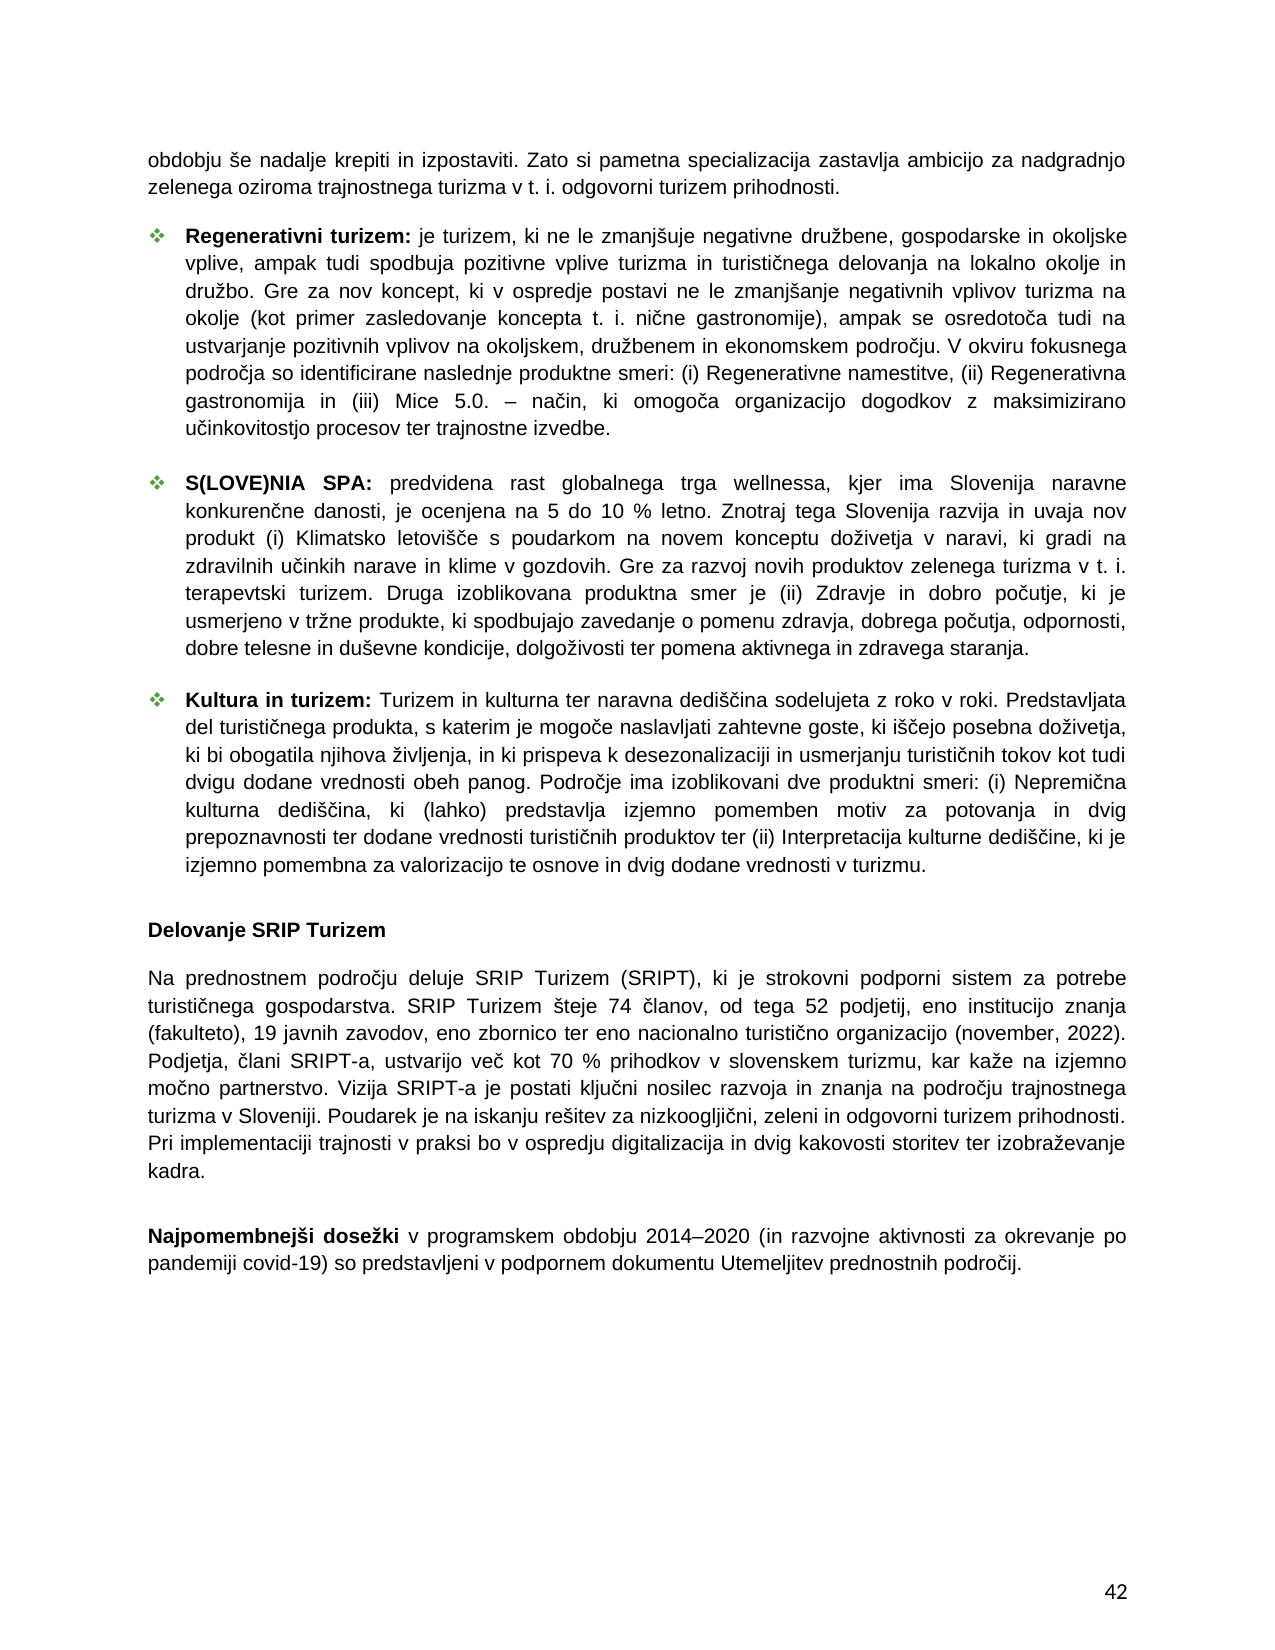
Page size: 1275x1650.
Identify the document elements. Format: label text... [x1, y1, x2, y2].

list S(LOVE)NIA SPA: predvidena rast globalnega trga wellnessa, kjer ima Slovenija naravne konkurenčne danosti, je ocenjena na 5 do 10 % letno. Znotraj tega Slovenija razvija in uvaja nov produkt (i) Klimatsko letovišče s poudarkom na novem konceptu doživetja v naravi, ki gradi na zdravilnih učinkih narave in klime v gozdovih. Gre za razvoj novih produktov zelenega turizma v t. i. terapevtski turizem. Druga izoblikovana produktna smer je (ii) Zdravje in dobro počutje, ki je usmerjeno v tržne produkte, ki spodbujajo zavedanje o pomenu zdravja, dobrega počutja, odpornosti, dobre telesne in duševne kondicije, dolgoživosti ter pomena aktivnega in zdravega staranja. [148, 471, 1127, 660]
text Na prednostnem področju deluje SRIP Turizem (SRIPT), ki je strokovni podporni sistem za potrebe turističnega gospodarstva. SRIP Turizem šteje 74 članov, od tega 52 podjetij, eno institucijo znanja (fakulteto), 19 javnih zavodov, eno zbornico ter eno nacionalno turistično organizacijo (november, 2022). Podjetja, člani SRIPT-a, ustvarijo več kot 70 % prihodkov v slovenskem turizmu, kar kaže na izjemno močno partnerstvo. Vizija SRIPT-a je postati ključni nosilec razvoja in znanja na področju trajnostnega turizma v Sloveniji. Poudarek je na iskanju rešitev za nizkoogljični, zeleni in odgovorni turizem prihodnosti. Pri implementaciji trajnosti v praksi bo v ospredju digitalizacija in dvig kakovosti storitev ter izobraževanje kadra. [148, 966, 1127, 1182]
list Regenerativni turizem: je turizem, ki ne le zmanjšuje negativne, gospodarske in okoljske vplive, ampak tudi spodbuja pozitivne vplive turizma in turističnega delovanja na lokalno okolje in družbo. Gre za nov koncept, ki v ospredje postavi ne le zmanjšanje negativnih vplivov turizma na okolje (kot primer zasledovanje koncepta t. i. nične gastronomije), ampak se osredotoča tudi na ustvarjanje pozitivnih vplivov na okoljskem, družbenem in ekonomskem področju. V okviru fokusnega področja so identificirane naslednje produktne smeri: (i) Regenerativne namestitve, (ii) Regenerativna gastronomija in (iii) Mice 5.0. – način, ki omogoča organizacijo dogodkov z maksimizirano učinkovitostjo procesov ter trajnostne izvedbe. [148, 223, 1127, 440]
list Kultura in turizem: Turizem in kulturna ter naravna dediščina sodelujeta z roko v roki. Predstavljata del turističnega produkta, s katerim je mogoče naslavljati zahtevne goste, ki iščejo posebna doživetja, ki bi obogatila njihova življenja, in ki prispeva k desezonalizaciji in usmerjanju turističnih tokov kot tudi dvigu dodane vrednosti obeh panog. Področje ima izoblikovani dve produktni smeri: (i) Nepremična kulturna dediščina, ki (lahko) predstavlja izjemno pomemben motiv za potovanja in dvig prepoznavnosti ter dodane vrednosti turističnih produktov ter (ii) Interpretacija kulturne dediščine, ki je izjemno pomembna za valorizacijo te osnove in dvig dodane vrednosti v turizmu. [148, 688, 1127, 877]
text Delovanje SRIP Turizem [148, 918, 1127, 942]
text Najpomembnejši dosežki v programskem obdobju 2014–2020 (in razvojne aktivnosti za okrevanje po pandemiji covid-19) so predstavljeni v podpornem dokumentu Utemeljitev prednostnih področij. [148, 1223, 1127, 1275]
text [148, 148, 1127, 199]
